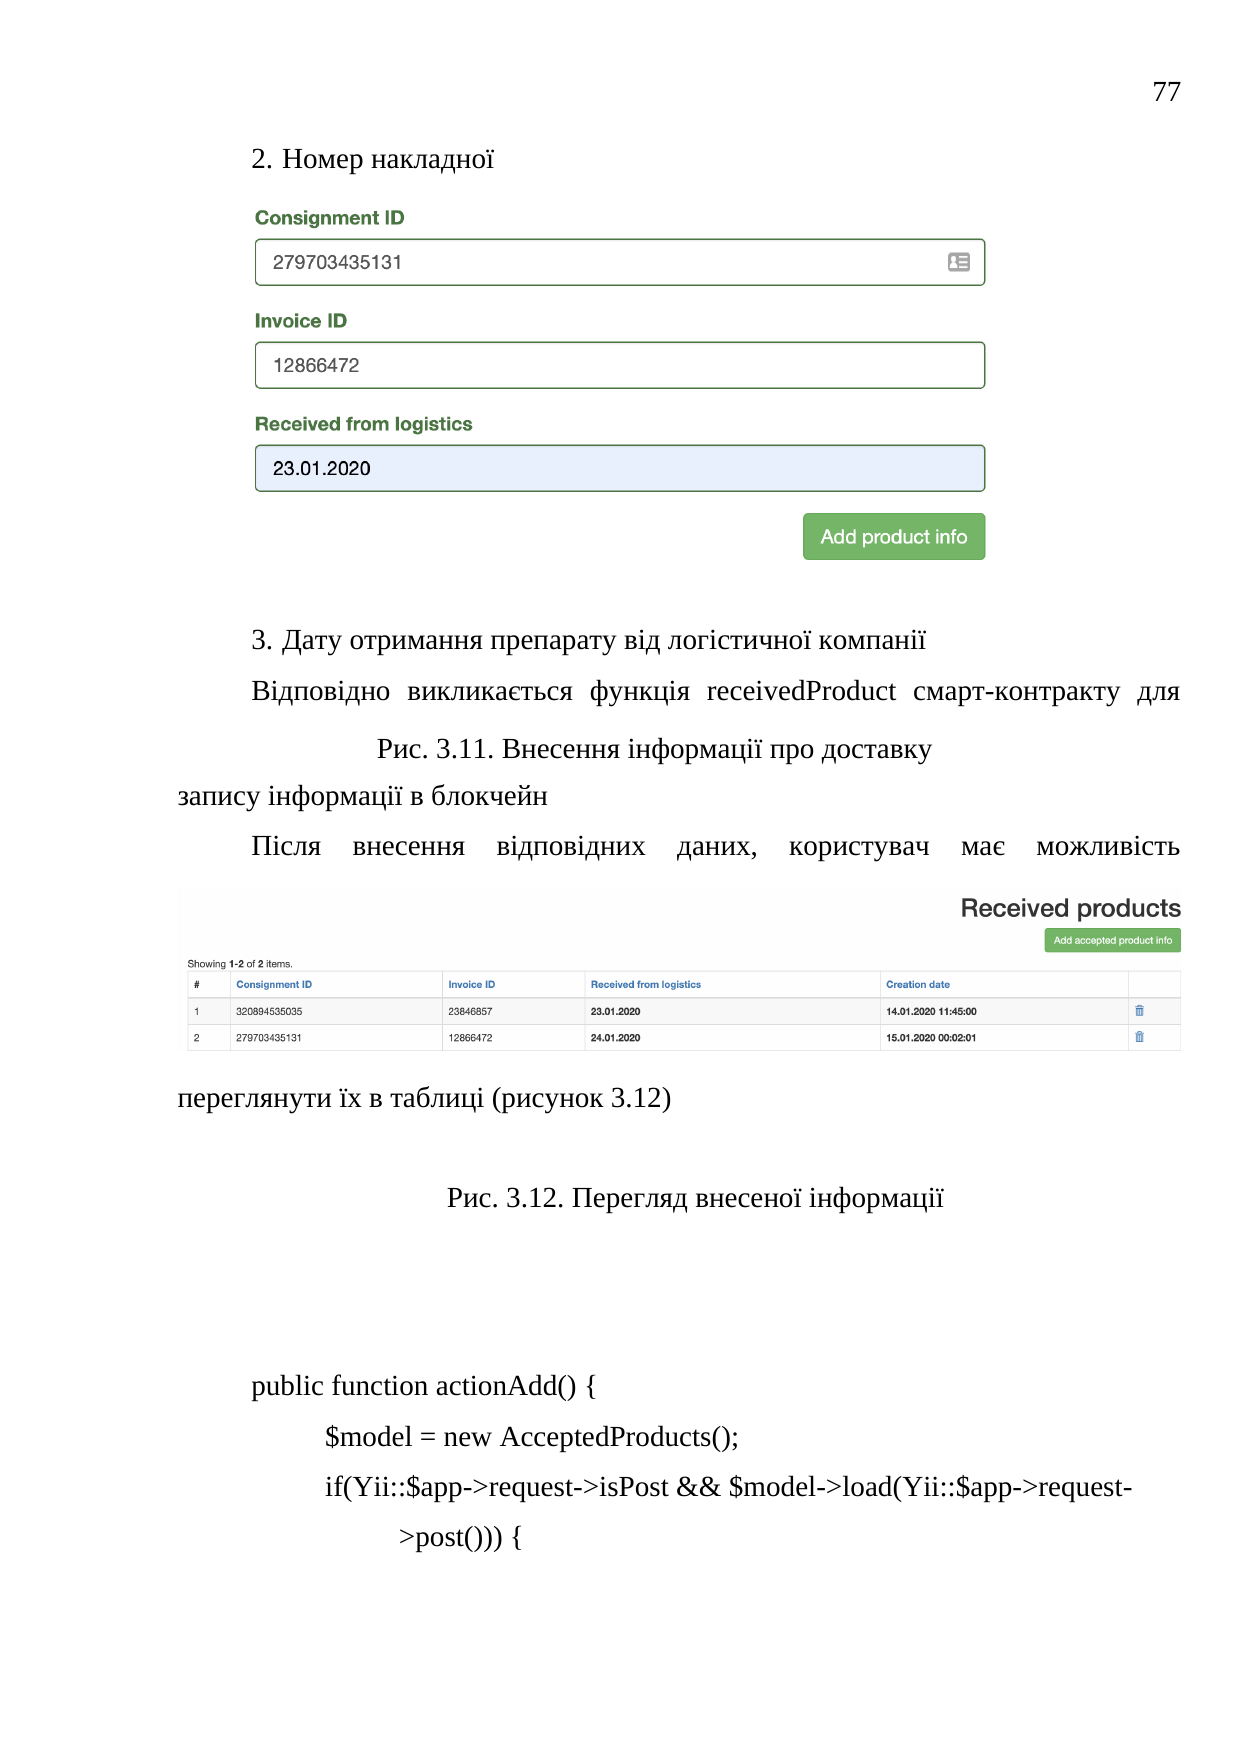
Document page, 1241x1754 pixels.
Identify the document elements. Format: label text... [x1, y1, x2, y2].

text Після внесення відповідних даних, користувач має можливість переглянути їх в таблиці (рисунок 3.12) [177, 1051, 1181, 1113]
picture [249, 206, 988, 564]
text $model = new AcceptedProducts(); [177, 1419, 1181, 1452]
text Відповідно викликається функція receivedProduct смарт-контракту для запису інформації в блокчейн [177, 673, 1181, 811]
text public function actionAdd() { [177, 1368, 1181, 1402]
picture [177, 887, 1182, 1051]
list Номер накладної [208, 141, 1181, 174]
text if(Yii::$app->request->isPost && $model->load(Yii::$app->request- >post())) { [177, 1469, 1181, 1553]
text Після внесення відповідних даних, користувач має можливість переглянути їх в таблиці (рисунок 3.12) [177, 828, 1181, 887]
